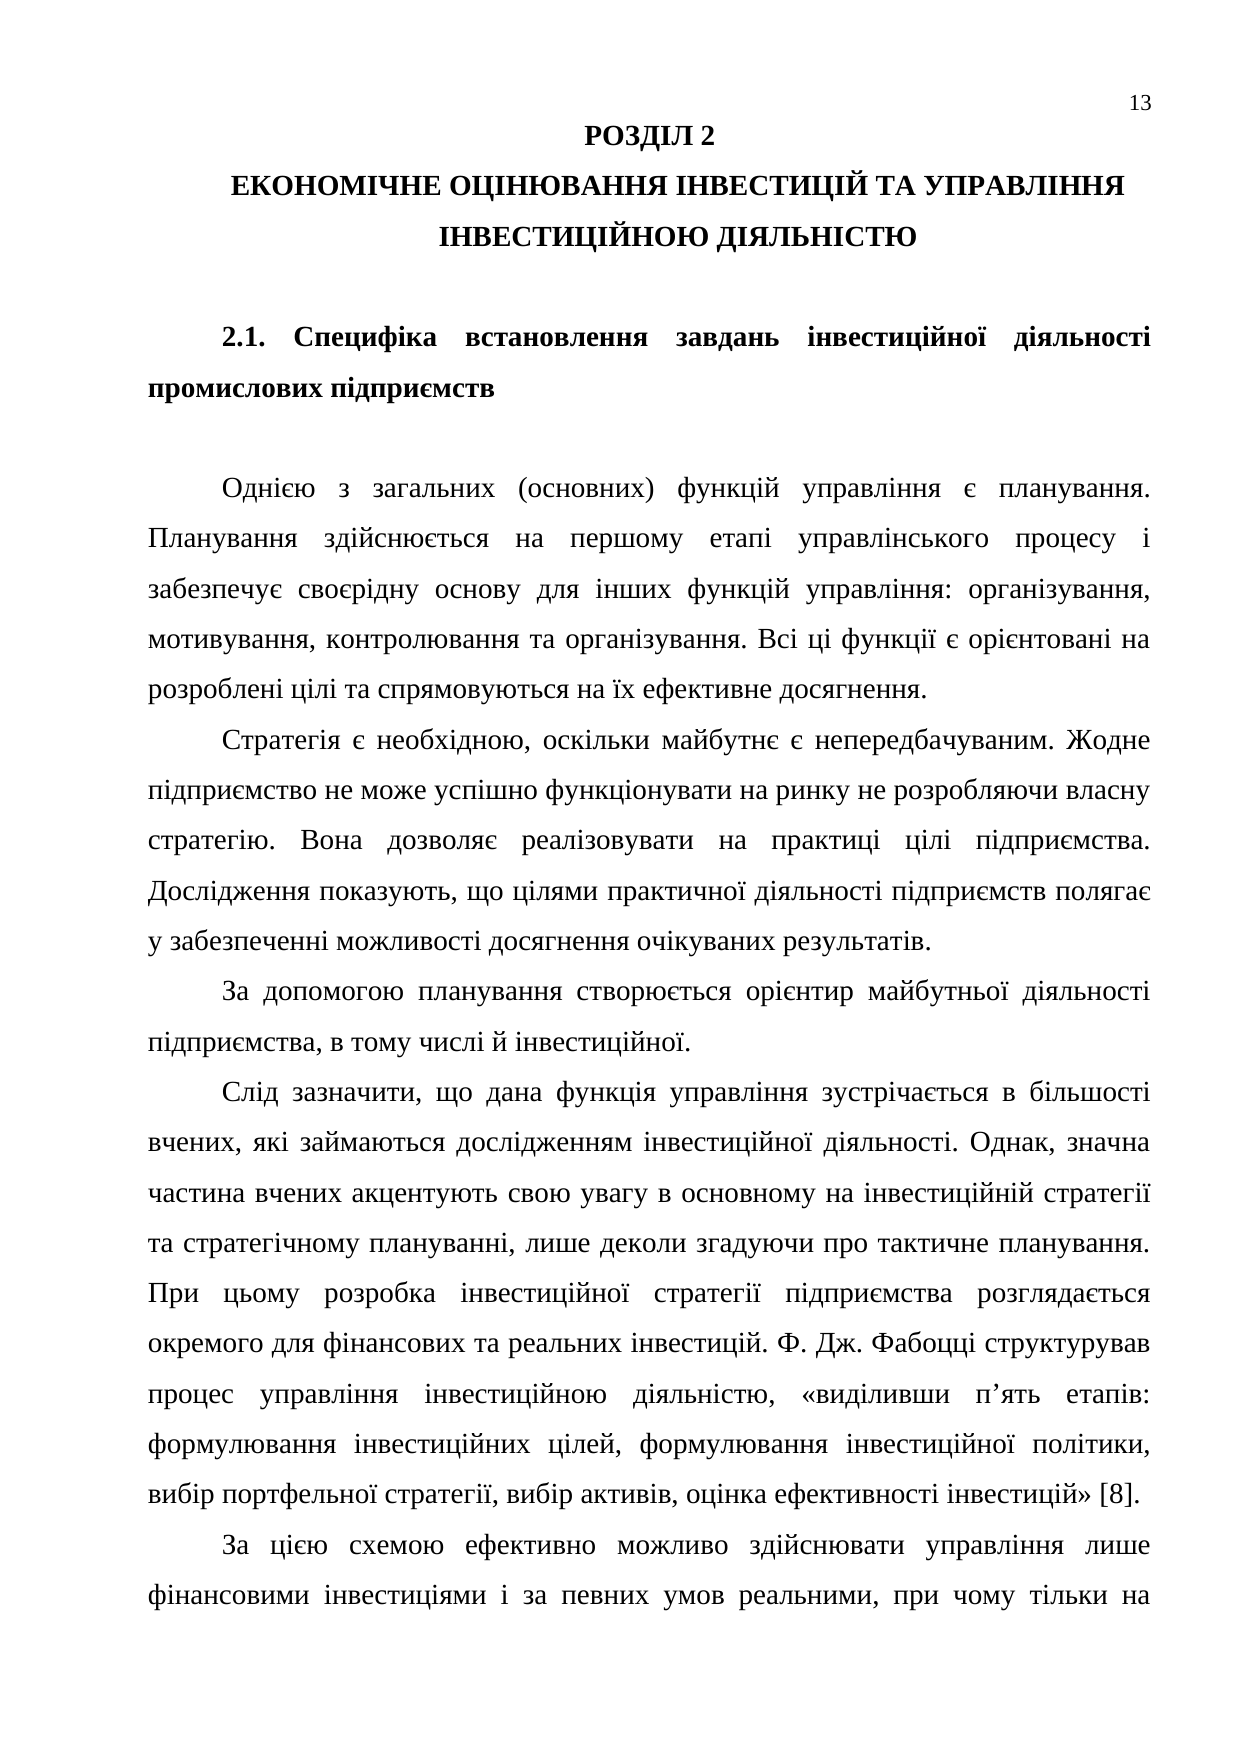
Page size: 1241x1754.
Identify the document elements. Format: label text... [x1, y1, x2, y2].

text За допомогою планування створюється орієнтир майбутньої діяльності підприємства, в тому числі й інвестиційної. [148, 973, 1152, 1057]
subtitle РОЗДІЛ 2 [148, 118, 1152, 152]
text Слід зазначити, що дана функція управління зустрічається в більшості вчених, які займаються дослідженням інвестиційної діяльності. Однак, значна частина вчених акцентують свою увагу в основному на інвестиційній стратегії та стратегічному плануванні, лише деколи згадуючи про тактичне планування. При цьому розробка інвестиційної стратегії підприємства розглядається окремого для фінансових та реальних інвестицій. Ф. Дж. Фабоцці структурував процес управління інвестиційною діяльністю, «виділивши п’ять етапів: формулювання інвестиційних цілей, формулювання інвестиційної політики, вибір портфельної стратегії, вибір активів, оцінка ефективності інвестицій» [8]. [148, 1074, 1152, 1510]
text Стратегія є необхідною, оскільки майбутнє є непередбачуваним. Жодне підприємство не може успішно функціонувати на ринку не розробляючи власну стратегію. Вона дозволяє реалізовувати на практиці цілі підприємства. Дослідження показують, що цілями практичної діяльності підприємств полягає у забезпеченні можливості досягнення очікуваних результатів. [148, 722, 1152, 957]
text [148, 1527, 1152, 1611]
text Однією з загальних (основних) функцій управління є планування. Планування здійснюється на першому етапі управлінського процесу і забезпечує своєрідну основу для інших функцій управління: організування, мотивування, контролювання та організування. Всі ці функції є орієнтовані на розроблені цілі та спрямовуються на їх ефективне досягнення. [148, 470, 1152, 705]
subtitle ЕКОНОМІЧНЕ ОЦІНЮВАННЯ ІНВЕСТИЦІЙ ТА УПРАВЛІННЯ ІНВЕСТИЦІЙНОЮ ДІЯЛЬНІСТЮ [204, 168, 1152, 252]
subtitle 2.1. Специфіка встановлення завдань інвестиційної діяльності промислових підприємств [148, 319, 1152, 403]
